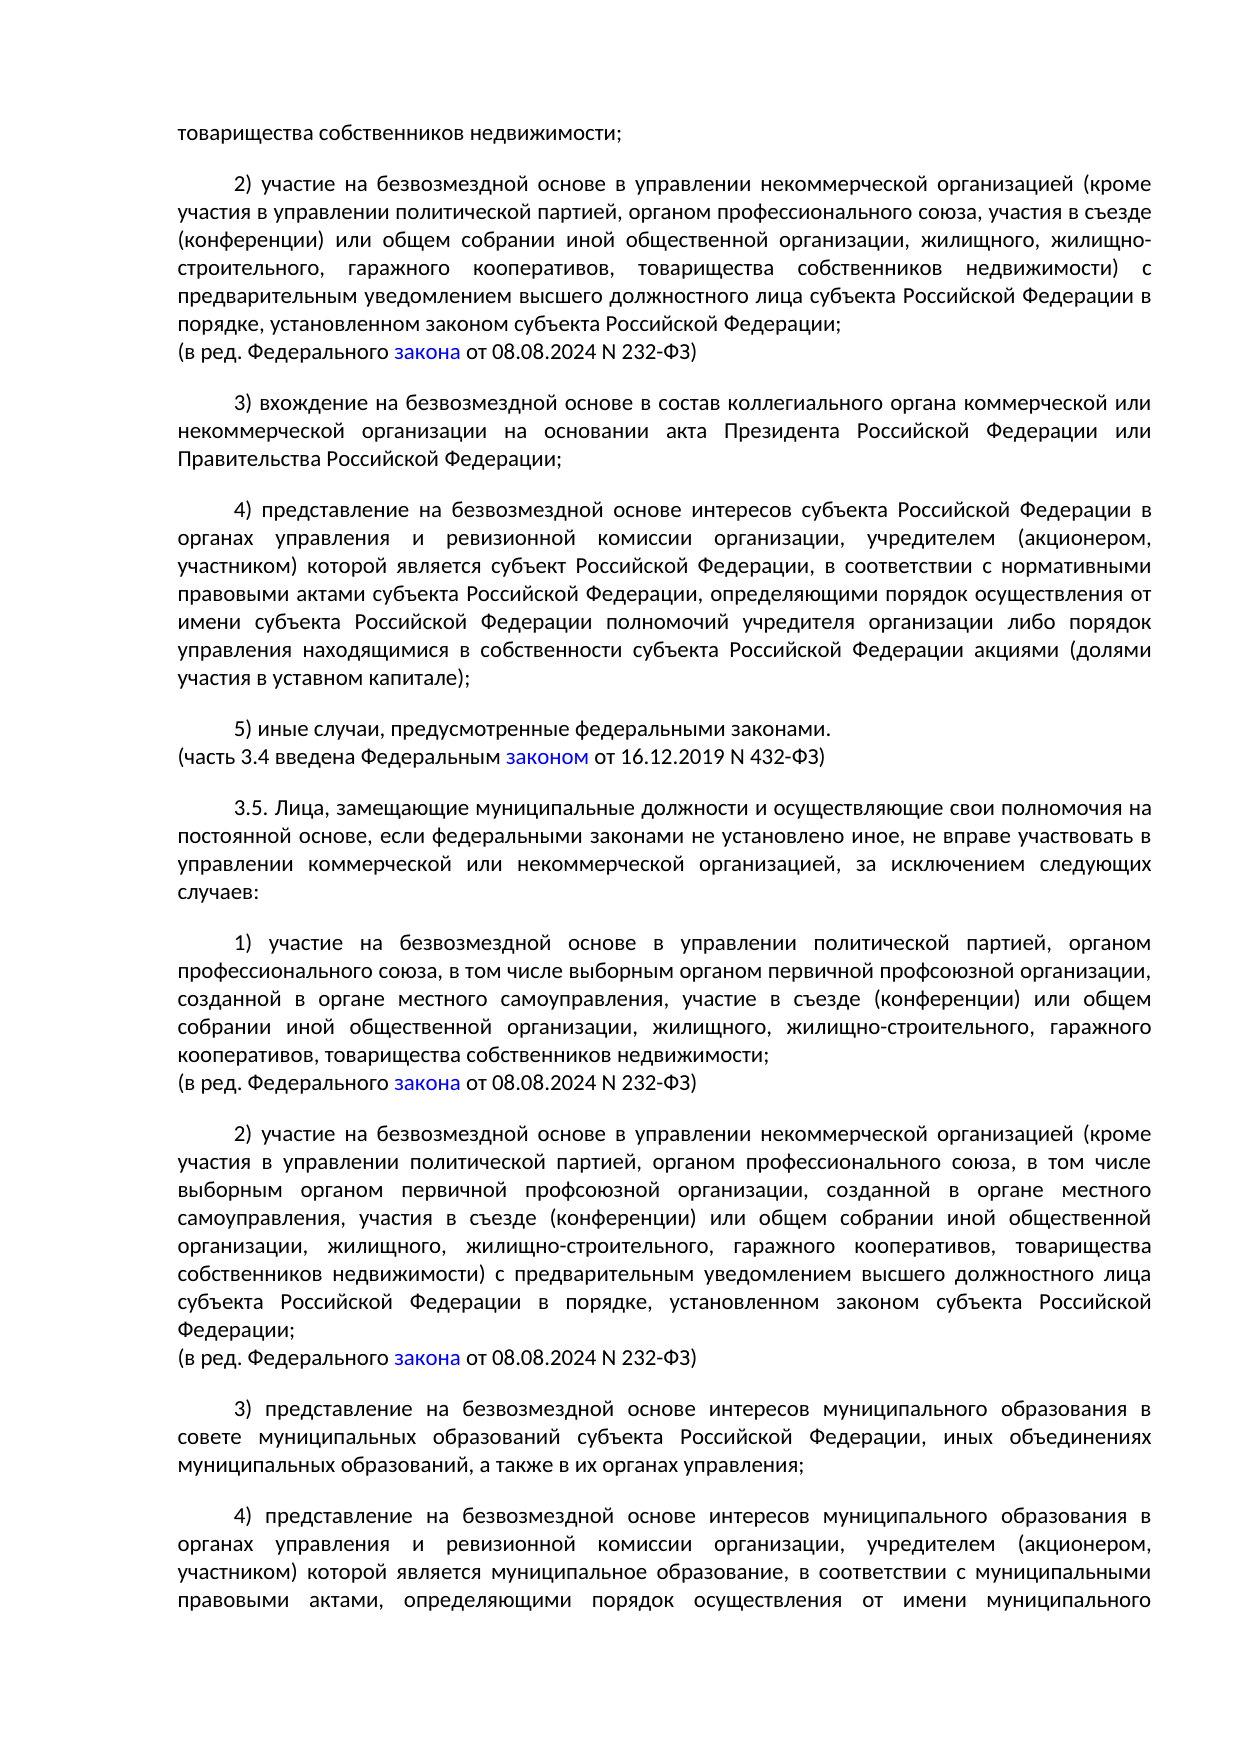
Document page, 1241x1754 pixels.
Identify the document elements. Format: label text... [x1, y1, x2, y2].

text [177, 1501, 1152, 1613]
text 4) представление на безвозмездной основе интересов субъекта Российской Федерации в органах управления и ревизионной комиссии организации, учредителем (акционером, участником) которой является субъект Российской Федерации, в соответствии с нормативными правовыми актами субъекта Российской Федерации, определяющими порядок осуществления от имени субъекта Российской Федерации полномочий учредителя организации либо порядок управления находящимися в собственности субъекта Российской Федерации акциями (долями участия в уставном капитале); [177, 495, 1152, 691]
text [177, 118, 1152, 146]
text 3) представление на безвозмездной основе интересов муниципального образования в совете муниципальных образований субъекта Российской Федерации, иных объединениях муниципальных образований, а также в их органах управления; [177, 1394, 1152, 1478]
text 2) участие на безвозмездной основе в управлении некоммерческой организацией (кроме участия в управлении политической партией, органом профессионального союза, в том числе выборным органом первичной профсоюзной организации, созданной в органе местного самоуправления, участия в съезде (конференции) или общем собрании иной общественной организации, жилищного, жилищно-строительного, гаражного кооперативов, товарищества собственников недвижимости) с предварительным уведомлением высшего должностного лица субъекта Российской Федерации в порядке, установленном законом субъекта Российской Федерации; [177, 1119, 1152, 1343]
text 3) вхождение на безвозмездной основе в состав коллегиального органа коммерческой или некоммерческой организации на основании акта Президента Российской Федерации или Правительства Российской Федерации; [177, 388, 1152, 472]
text 1) участие на безвозмездной основе в управлении политической партией, органом профессионального союза, в том числе выборным органом первичной профсоюзной организации, созданной в органе местного самоуправления, участие в съезде (конференции) или общем собрании иной общественной организации, жилищного, жилищно-строительного, гаражного кооперативов, товарищества собственников недвижимости; [177, 928, 1152, 1068]
text (в ред. Федерального закона от 08.08.2024 N 232-ФЗ) [177, 1068, 1152, 1096]
text (в ред. Федерального закона от 08.08.2024 N 232-ФЗ) [177, 1343, 1152, 1371]
text (в ред. Федерального закона от 08.08.2024 N 232-ФЗ) [177, 337, 1152, 365]
text 5) иные случаи, предусмотренные федеральными законами. [177, 714, 1152, 742]
text (часть 3.4 введена Федеральным законом от 16.12.2019 N 432-ФЗ) [177, 742, 1152, 770]
text 3.5. Лица, замещающие муниципальные должности и осуществляющие свои полномочия на постоянной основе, если федеральными законами не установлено иное, не вправе участвовать в управлении коммерческой или некоммерческой организацией, за исключением следующих случаев: [177, 793, 1152, 905]
text 2) участие на безвозмездной основе в управлении некоммерческой организацией (кроме участия в управлении политической партией, органом профессионального союза, участия в съезде (конференции) или общем собрании иной общественной организации, жилищного, жилищно-строительного, гаражного кооперативов, товарищества собственников недвижимости) с предварительным уведомлением высшего должностного лица субъекта Российской Федерации в порядке, установленном законом субъекта Российской Федерации; [177, 169, 1152, 337]
